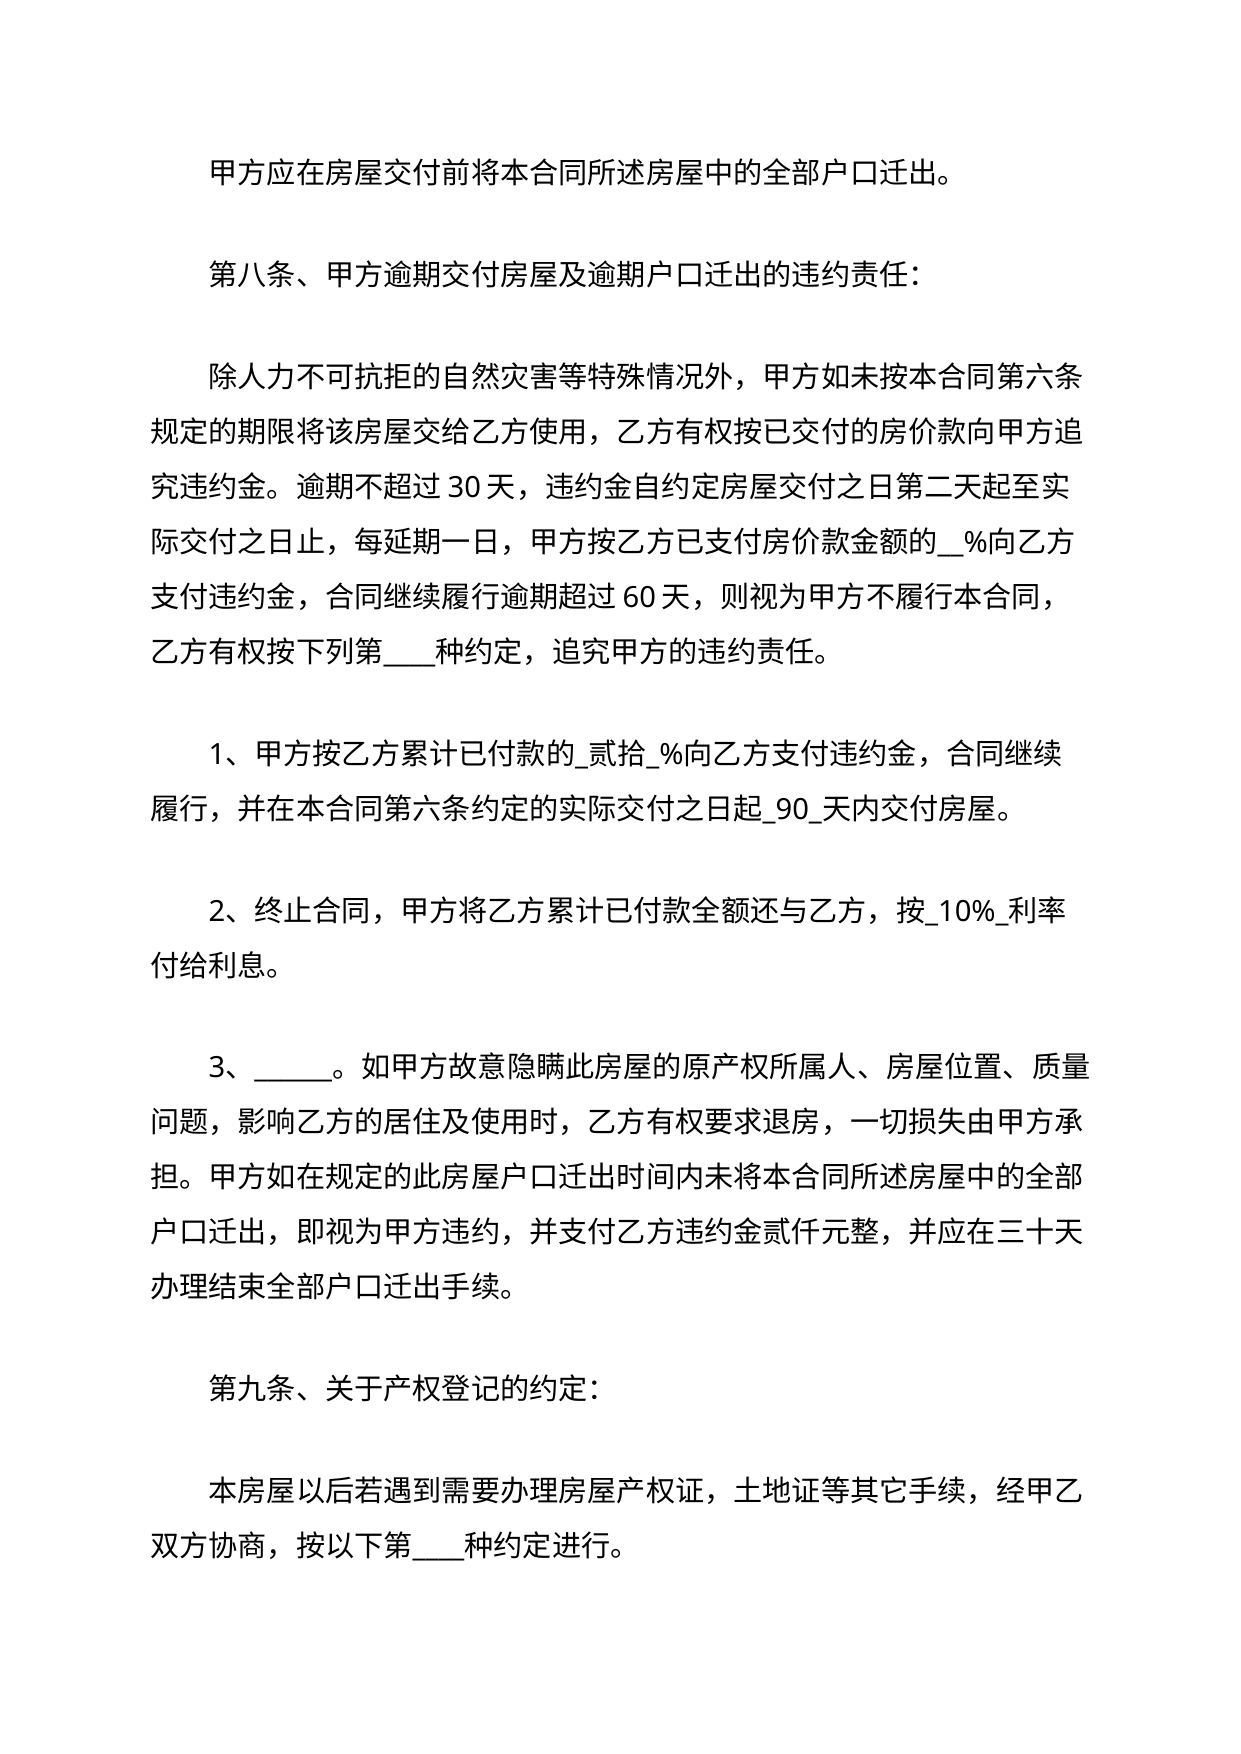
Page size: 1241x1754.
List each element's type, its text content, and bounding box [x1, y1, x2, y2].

text 除人力不可抗拒的自然灾害等特殊情况外，甲方如未按本合同第六条规定的期限将该房屋交给乙方使用，乙方有权按已交付的房价款向甲方追究违约金。逾期不超过30天，违约金自约定房屋交付之日第二天起至实际交付之日止，每延期一日，甲方按乙方已支付房价款金额的__%向乙方支付违约金，合同继续履行逾期超过60天，则视为甲方不履行本合同，乙方有权按下列第____种约定，追究甲方的违约责任。 [150, 353, 1090, 671]
text 第九条、关于产权登记的约定： [150, 1366, 1090, 1408]
text 甲方应在房屋交付前将本合同所述房屋中的全部户口迁出。 [150, 150, 1090, 192]
text 本房屋以后若遇到需要办理房屋产权证，土地证等其它手续，经甲乙双方协商，按以下第____种约定进行。 [150, 1467, 1090, 1564]
text 第八条、甲方逾期交付房屋及逾期户口迁出的违约责任： [150, 252, 1090, 294]
text 1、甲方按乙方累计已付款的_贰拾_%向乙方支付违约金，合同继续履行，并在本合同第六条约定的实际交付之日起_90_天内交付房屋。 [150, 730, 1090, 828]
text 2、终止合同，甲方将乙方累计已付款全额还与乙方，按_10%_利率付给利息。 [150, 887, 1090, 984]
text 3、______。如甲方故意隐瞒此房屋的原产权所属人、房屋位置、质量问题，影响乙方的居住及使用时，乙方有权要求退房，一切损失由甲方承担。甲方如在规定的此房屋户口迁出时间内未将本合同所述房屋中的全部户口迁出，即视为甲方违约，并支付乙方违约金贰仟元整，并应在三十天办理结束全部户口迁出手续。 [150, 1044, 1090, 1306]
